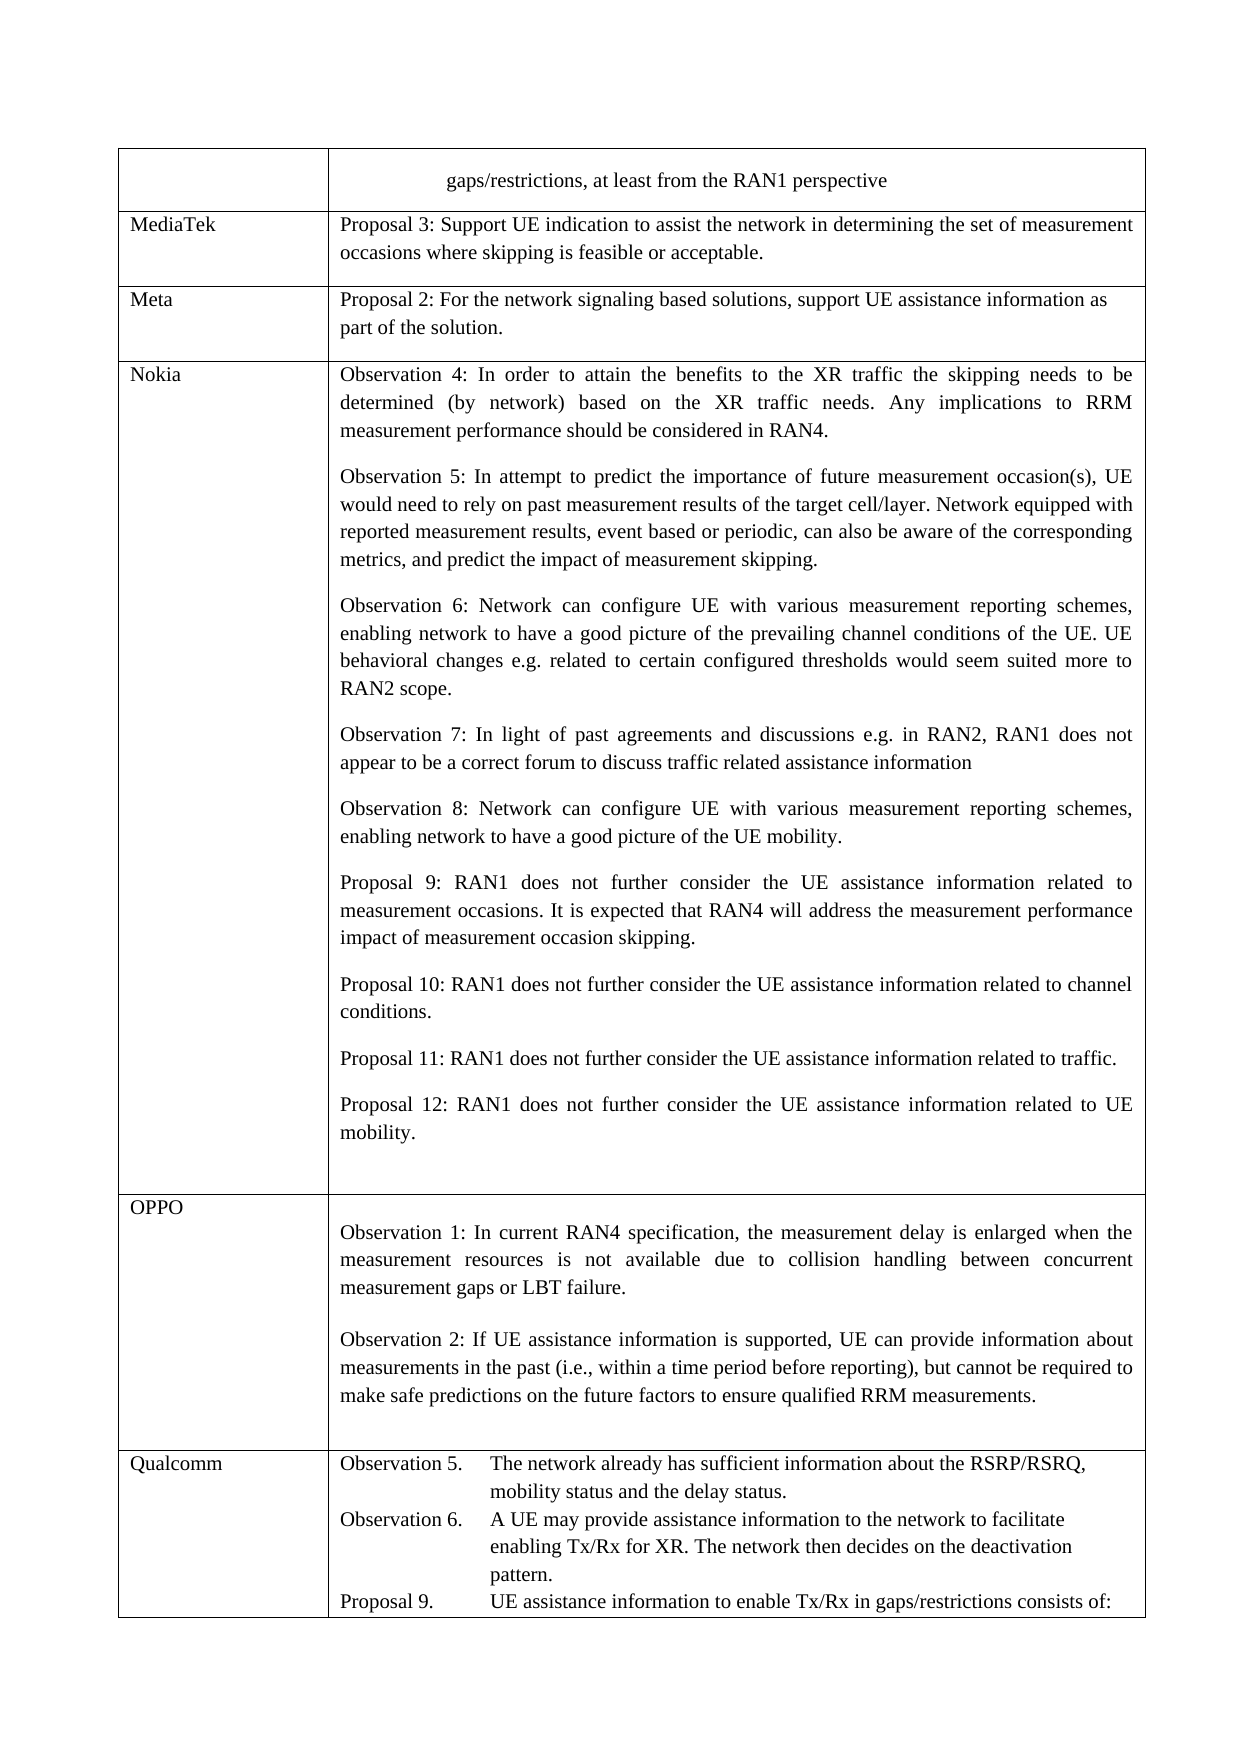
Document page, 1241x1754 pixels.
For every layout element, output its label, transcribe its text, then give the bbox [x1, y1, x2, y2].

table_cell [329, 149, 1145, 211]
table_cell MediaTek [119, 212, 328, 286]
table_cell Observation 4: In order to attain the benefits to the XR traffic the skipping needs to be determined (by network) based on the XR traffic needs. Any implications to RRM measurement performance should be considered in RAN4. Observation 5: In attempt to predict the importance of future measurement occasion(s), UE would need to rely on past measurement results of the target cell/layer. Network equipped with reported measurement results, event based or periodic, can also be aware of the corresponding metrics, and predict the impact of measurement skipping. Observation 6: Network can configure UE with various measurement reporting schemes, enabling network to have a good picture of the prevailing channel conditions of the UE. UE behavioral changes e.g. related to certain configured thresholds would seem suited more to RAN2 scope. Observation 7: In light of past agreements and discussions e.g. in RAN2, RAN1 does not appear to be a correct forum to discuss traffic related assistance information Observation 8: Network can configure UE with various measurement reporting schemes, enabling network to have a good picture of the UE mobility. Proposal 9: RAN1 does not further consider the UE assistance information related to measurement occasions. It is expected that RAN4 will address the measurement performance impact of measurement occasion skipping. Proposal 10: RAN1 does not further consider the UE assistance information related to channel conditions. Proposal 11: RAN1 does not further consider the UE assistance information related to traffic. Proposal 12: RAN1 does not further consider the UE assistance information related to UE mobility. [329, 362, 1145, 1193]
table_cell OPPO [119, 1195, 328, 1450]
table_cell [329, 1451, 1145, 1617]
table_cell Proposal 3: Support UE indication to assist the network in determining the set of measurement occasions where skipping is feasible or acceptable. [329, 212, 1145, 286]
table_cell Meta [119, 287, 328, 361]
table_cell Observation 1: In current RAN4 specification, the measurement delay is enlarged when the measurement resources is not available due to collision handling between concurrent measurement gaps or LBT failure. Observation 2: If UE assistance information is supported, UE can provide information about measurements in the past (i.e., within a time period before reporting), but cannot be required to make safe predictions on the future factors to ensure qualified RRM measurements. [329, 1195, 1145, 1450]
table_cell Qualcomm [119, 1451, 328, 1617]
table_cell LG [119, 149, 328, 211]
table_cell Nokia [119, 362, 328, 1193]
table_cell Proposal 2: For the network signaling based solutions, support UE assistance information as part of the solution. [329, 287, 1145, 361]
